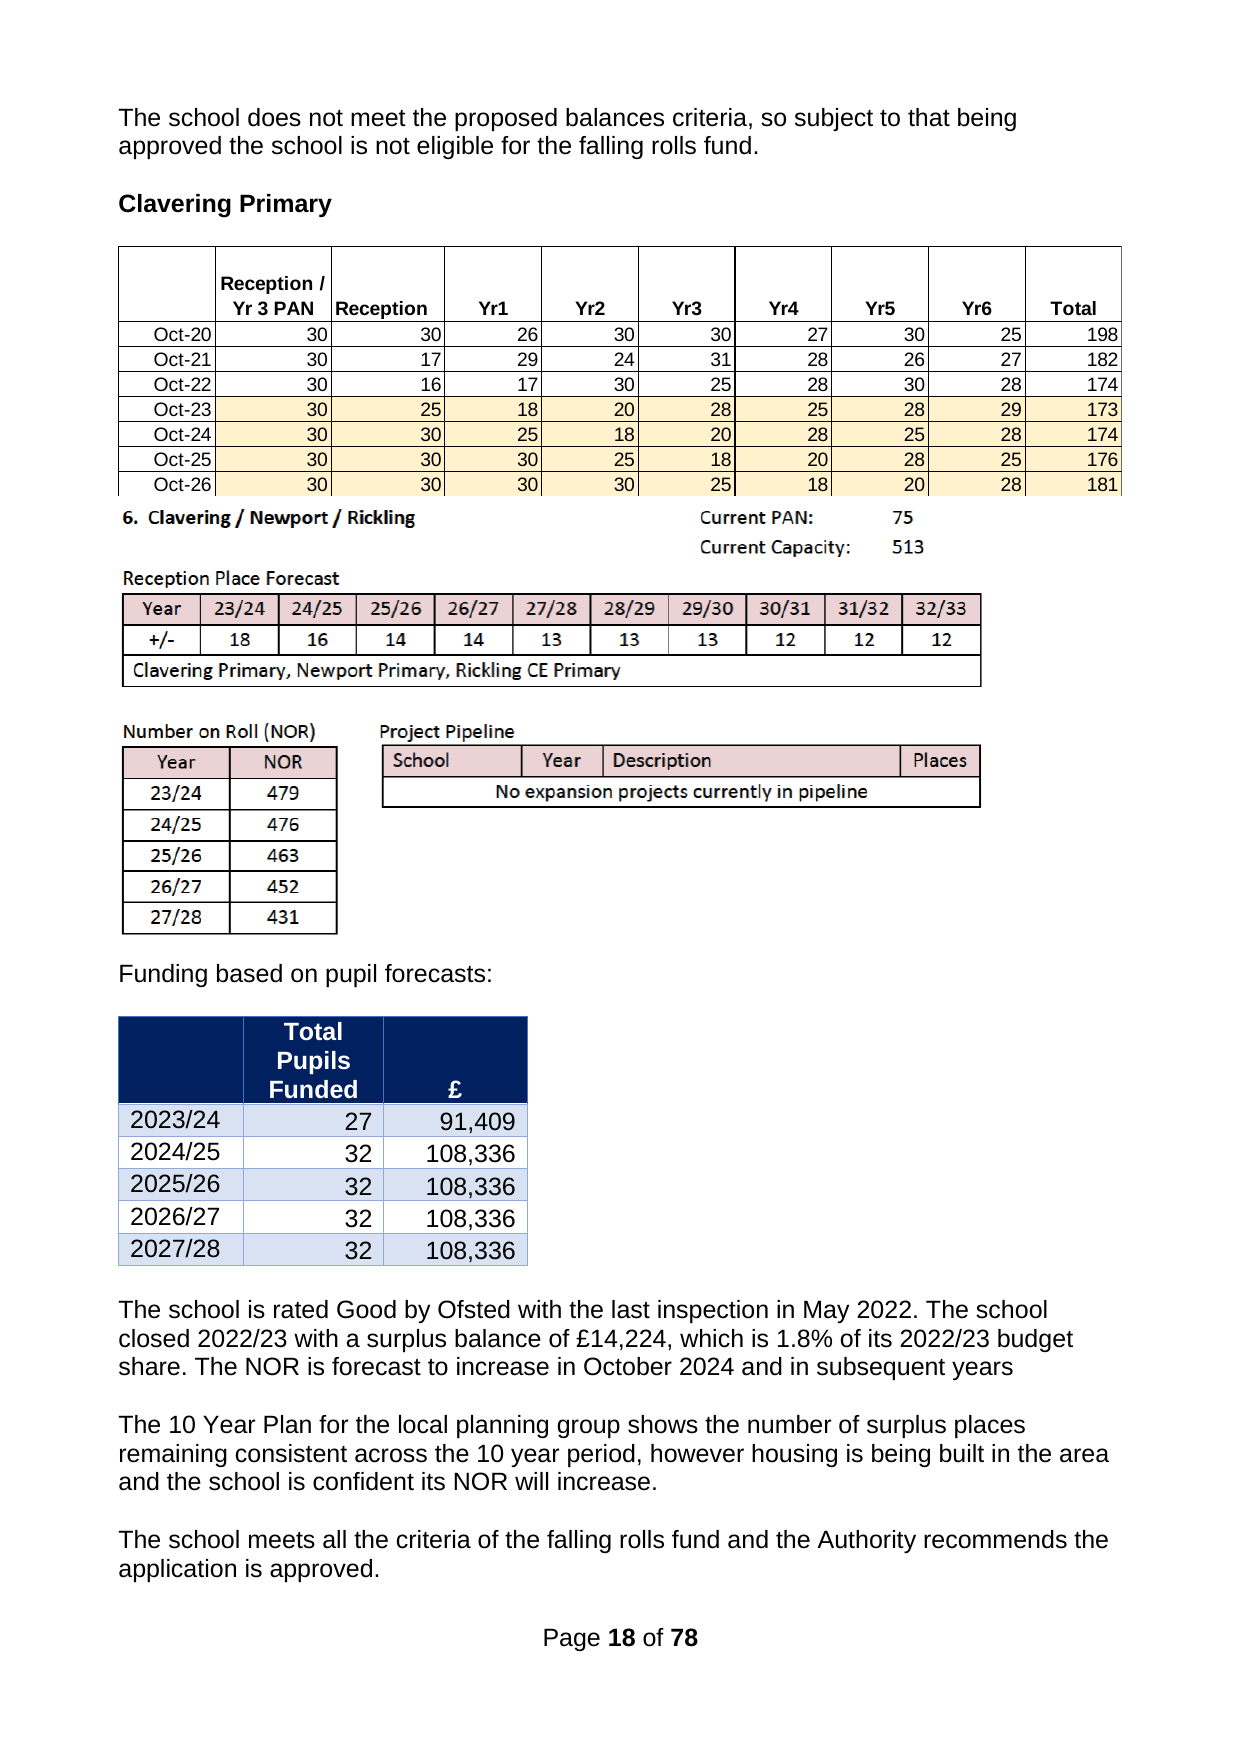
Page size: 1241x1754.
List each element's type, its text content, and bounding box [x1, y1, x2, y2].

table_cell 91,409 [384, 1105, 527, 1136]
table_header £ [384, 1017, 527, 1103]
picture [118, 496, 1006, 959]
table_cell 2023/24 [119, 1105, 243, 1136]
table_cell 32 [244, 1169, 383, 1200]
table_header Total Pupils Funded [244, 1017, 383, 1103]
table_cell 108,336 [384, 1169, 527, 1200]
text The school does not meet the proposed balances criteria, so subject to that being approved the school is not eligible for the falling rolls fund. [118, 103, 1122, 160]
table_cell 2026/27 [119, 1201, 243, 1233]
table_cell 2025/26 [119, 1169, 243, 1200]
table_cell 108,336 [384, 1201, 527, 1233]
table_cell 2027/28 [119, 1234, 243, 1265]
table_cell 108,336 [384, 1234, 527, 1265]
text Clavering Primary [118, 189, 1122, 218]
text Funding based on pupil forecasts: [118, 959, 1122, 987]
text The school meets all the criteria of the falling rolls fund and the Authority recommends the application is approved. [118, 1525, 1122, 1582]
table_cell 108,336 [384, 1137, 527, 1168]
table_cell 32 [244, 1137, 383, 1168]
text The 10 Year Plan for the local planning group shows the number of surplus places remaining consistent across the 10 year period, however housing is being built in the area and the school is confident its NOR will increase. [118, 1410, 1122, 1525]
table_cell 27 [244, 1105, 383, 1136]
table_header [119, 1017, 243, 1103]
text The school is rated Good by Ofsted with the last inspection in May 2022. The school closed 2022/23 with a surplus balance of £14,224, which is 1.8% of its 2022/23 budget share. The NOR is forecast to increase in October 2024 and in subsequent years [118, 1295, 1122, 1381]
table_cell 2024/25 [119, 1137, 243, 1168]
table_cell 32 [244, 1201, 383, 1233]
table_cell 32 [244, 1234, 383, 1265]
